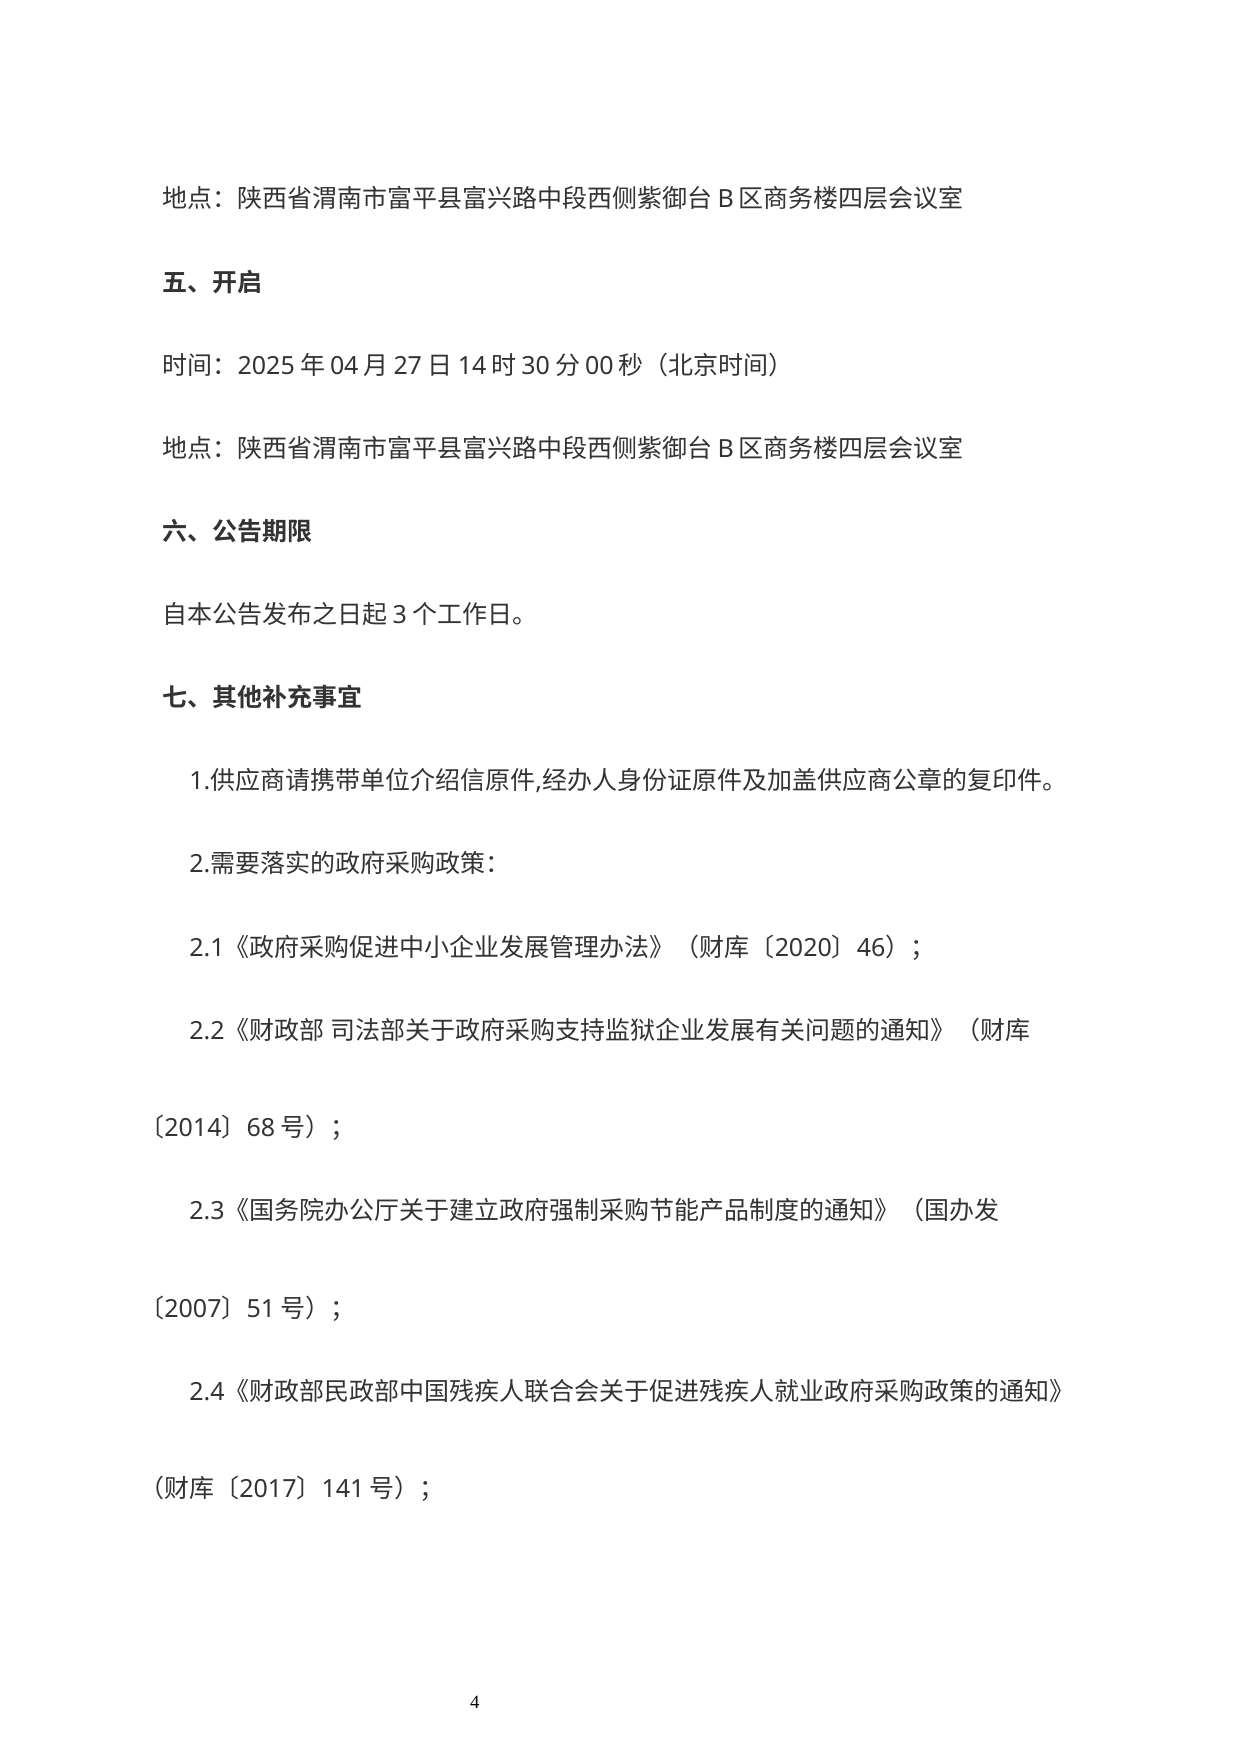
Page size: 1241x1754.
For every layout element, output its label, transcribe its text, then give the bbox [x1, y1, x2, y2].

text 1.供应商请携带单位介绍信原件,经办人身份证原件及加盖供应商公章的复印件。 [139, 746, 1101, 811]
text 地点：陕西省渭南市富平县富兴路中段西侧紫御台B区商务楼四层会议室 [112, 164, 1128, 229]
text 2.4《财政部民政部中国残疾人联合会关于促进残疾人就业政府采购政策的通知》（财库〔2017〕141号）； [139, 1357, 1101, 1519]
text 时间：2025年04月27日 14时30分00秒（北京时间） [112, 331, 1128, 396]
text 地点：陕西省渭南市富平县富兴路中段西侧紫御台B区商务楼四层会议室 [112, 414, 1128, 479]
subtitle 六、公告期限 [112, 497, 1128, 562]
subtitle 五、开启 [112, 248, 1128, 313]
subtitle 七、其他补充事宜 [112, 663, 1128, 728]
text 2.1《政府采购促进中小企业发展管理办法》（财库〔2020〕46）； [139, 913, 1101, 978]
text 2.需要落实的政府采购政策： [139, 829, 1101, 894]
text 2.2《财政部 司法部关于政府采购支持监狱企业发展有关问题的通知》（财库〔2014〕68号）； [139, 996, 1101, 1158]
text 2.3《国务院办公厅关于建立政府强制采购节能产品制度的通知》（国办发〔2007〕51号）； [139, 1176, 1101, 1339]
text 自本公告发布之日起3个工作日。 [112, 580, 1128, 645]
